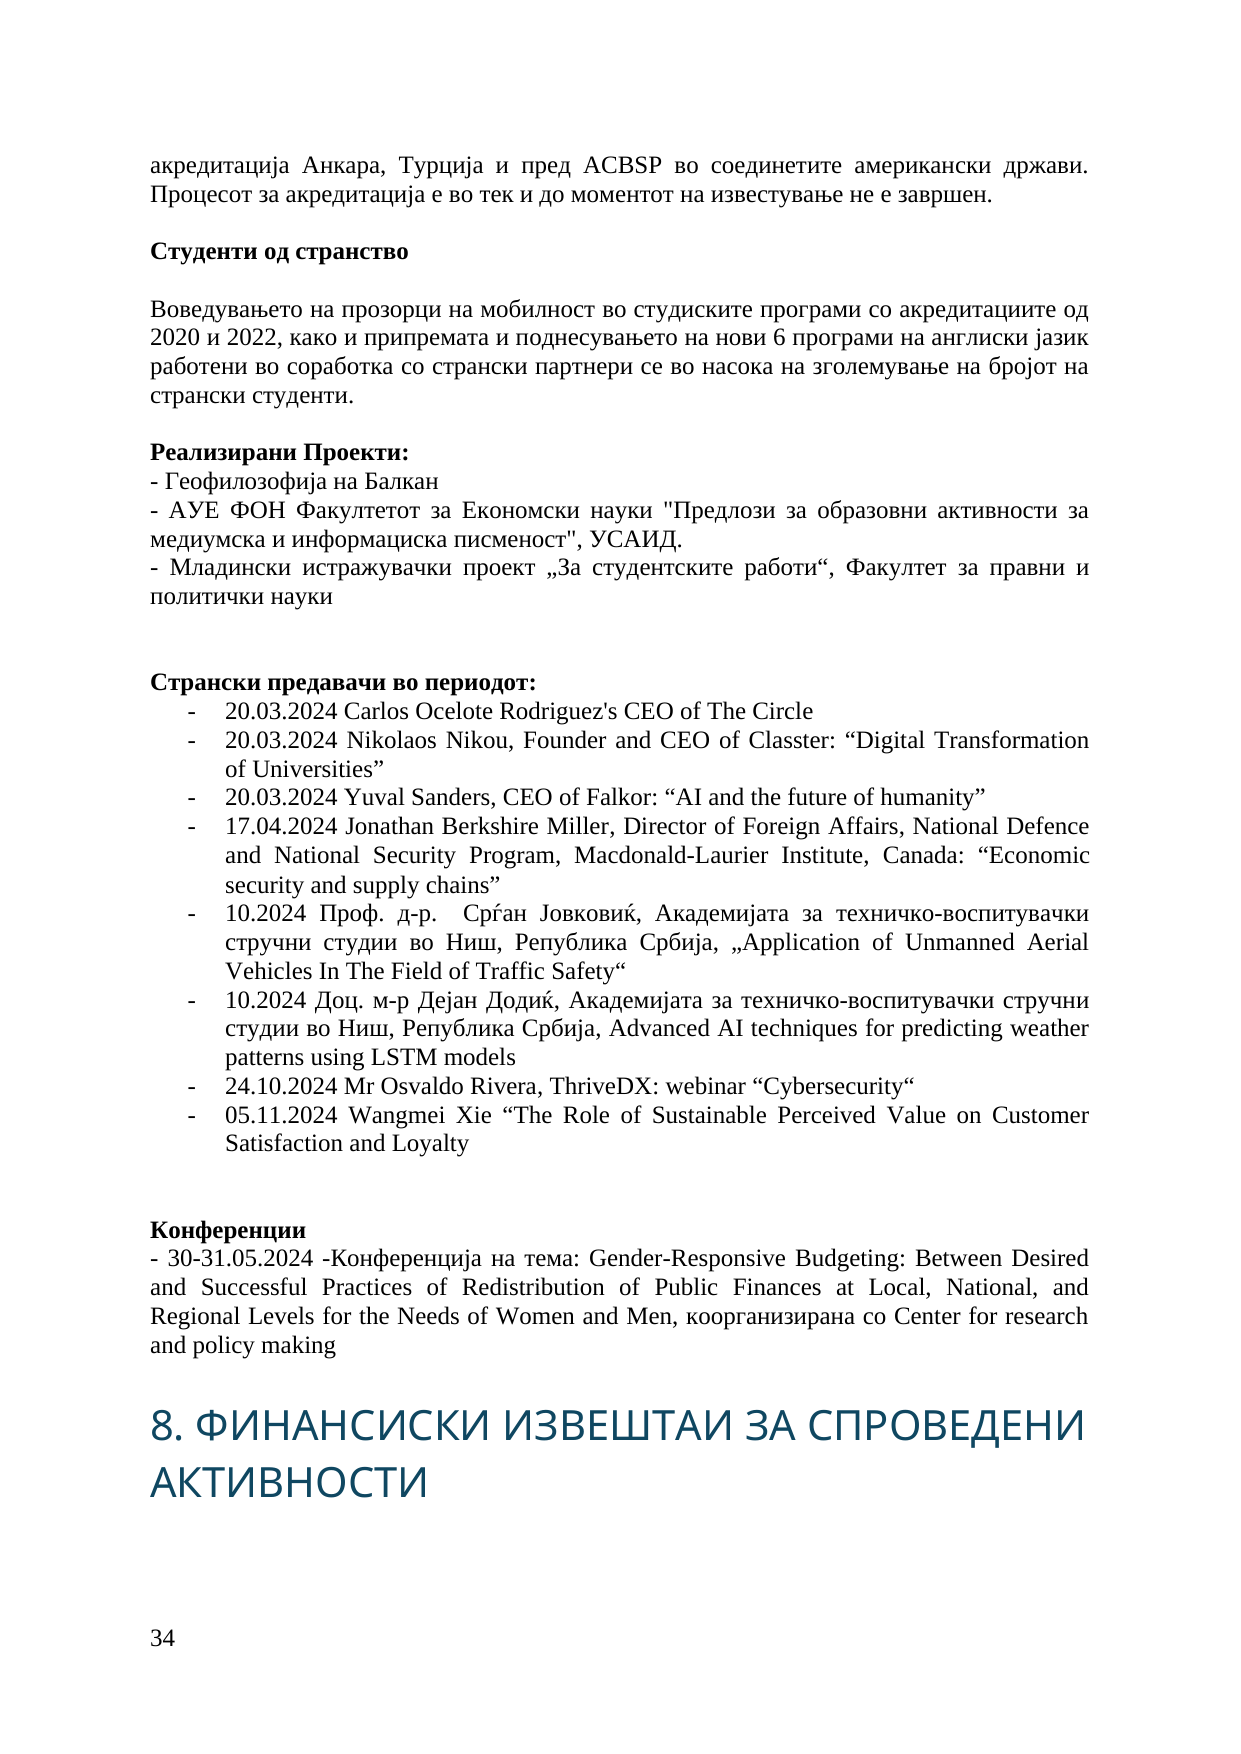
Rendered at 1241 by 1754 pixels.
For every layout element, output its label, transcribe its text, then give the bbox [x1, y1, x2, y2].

list 10.2024 Проф. д-р. Срѓан Јовковиќ, Академијата за техничко-воспитувачки стручни студии во Ниш, Република Србија, „Application of Unmanned Aerial Vehicles In The Field of Traffic Safety“ [187, 898, 1090, 985]
text Конференции [150, 1215, 1090, 1243]
list 24.10.2024 Mr Osvaldo Rivera, ThriveDX: webinar “Cybersecurity“ [187, 1071, 1090, 1100]
list 20.03.2024 Yuval Sanders, CEO of Falkor: “AI and the future of humanity” [187, 782, 1090, 811]
text - 30-31.05.2024 -Конференција на тема: Gender-Responsive Budgeting: Between Desired and Successful Practices of Redistribution of Public Finances at Local, National, and Regional Levels for the Needs of Women and Men, коорганизирана со Center for research and policy making [150, 1243, 1090, 1358]
subtitle 8. ФИНАНСИСКИ ИЗВЕШТАИ ЗА СПРОВЕДЕНИ АКТИВНОСТИ [150, 1396, 1090, 1509]
list 17.04.2024 Jonathan Berkshire Miller, Director of Foreign Affairs, National Defence and National Security Program, Macdonald-Laurier Institute, Canada: “Economic security and supply chains” [187, 811, 1090, 898]
list 05.11.2024 Wangmei Xie “The Role of Sustainable Perceived Value on Customer Satisfaction and Loyalty [187, 1100, 1090, 1157]
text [150, 150, 1090, 207]
list 10.2024 Доц. м-р Дејан Додиќ, Академијата за техничко-воспитувачки стручни студии во Ниш, Република Србија, Advanced AI techniques for predicting weather patterns using LSTM models [187, 985, 1090, 1071]
list 20.03.2024 Nikolaos Nikou, Founder and CEO of Classter: “Digital Transformation of Universities” [187, 725, 1090, 782]
list 20.03.2024 Carlos Ocelote Rodriguez's CEO of The Circle [187, 696, 1090, 725]
text - Геофилозофија на Балкан [150, 466, 1090, 495]
text Странски предавачи во периодот: [150, 667, 1090, 696]
text Воведувањето на прозорци на мобилност во студиските програми со акредитациите од 2020 и 2022, како и припремата и поднесувањето на нови 6 програми на англиски јазик работени во соработка со странски партнери се во насока на зголемување на бројот на странски студенти. [150, 294, 1090, 409]
text Реализирани Проекти: [150, 437, 1090, 466]
text Студенти од странство [150, 236, 1090, 265]
text - АУЕ ФОН Факултетот за Економски науки "Предлози за образовни активности за медиумска и информациска писменост", УСАИД. [150, 495, 1090, 552]
text - Младински истражувачки проект „За студентските работи“, Факултет за правни и политички науки [150, 552, 1090, 610]
